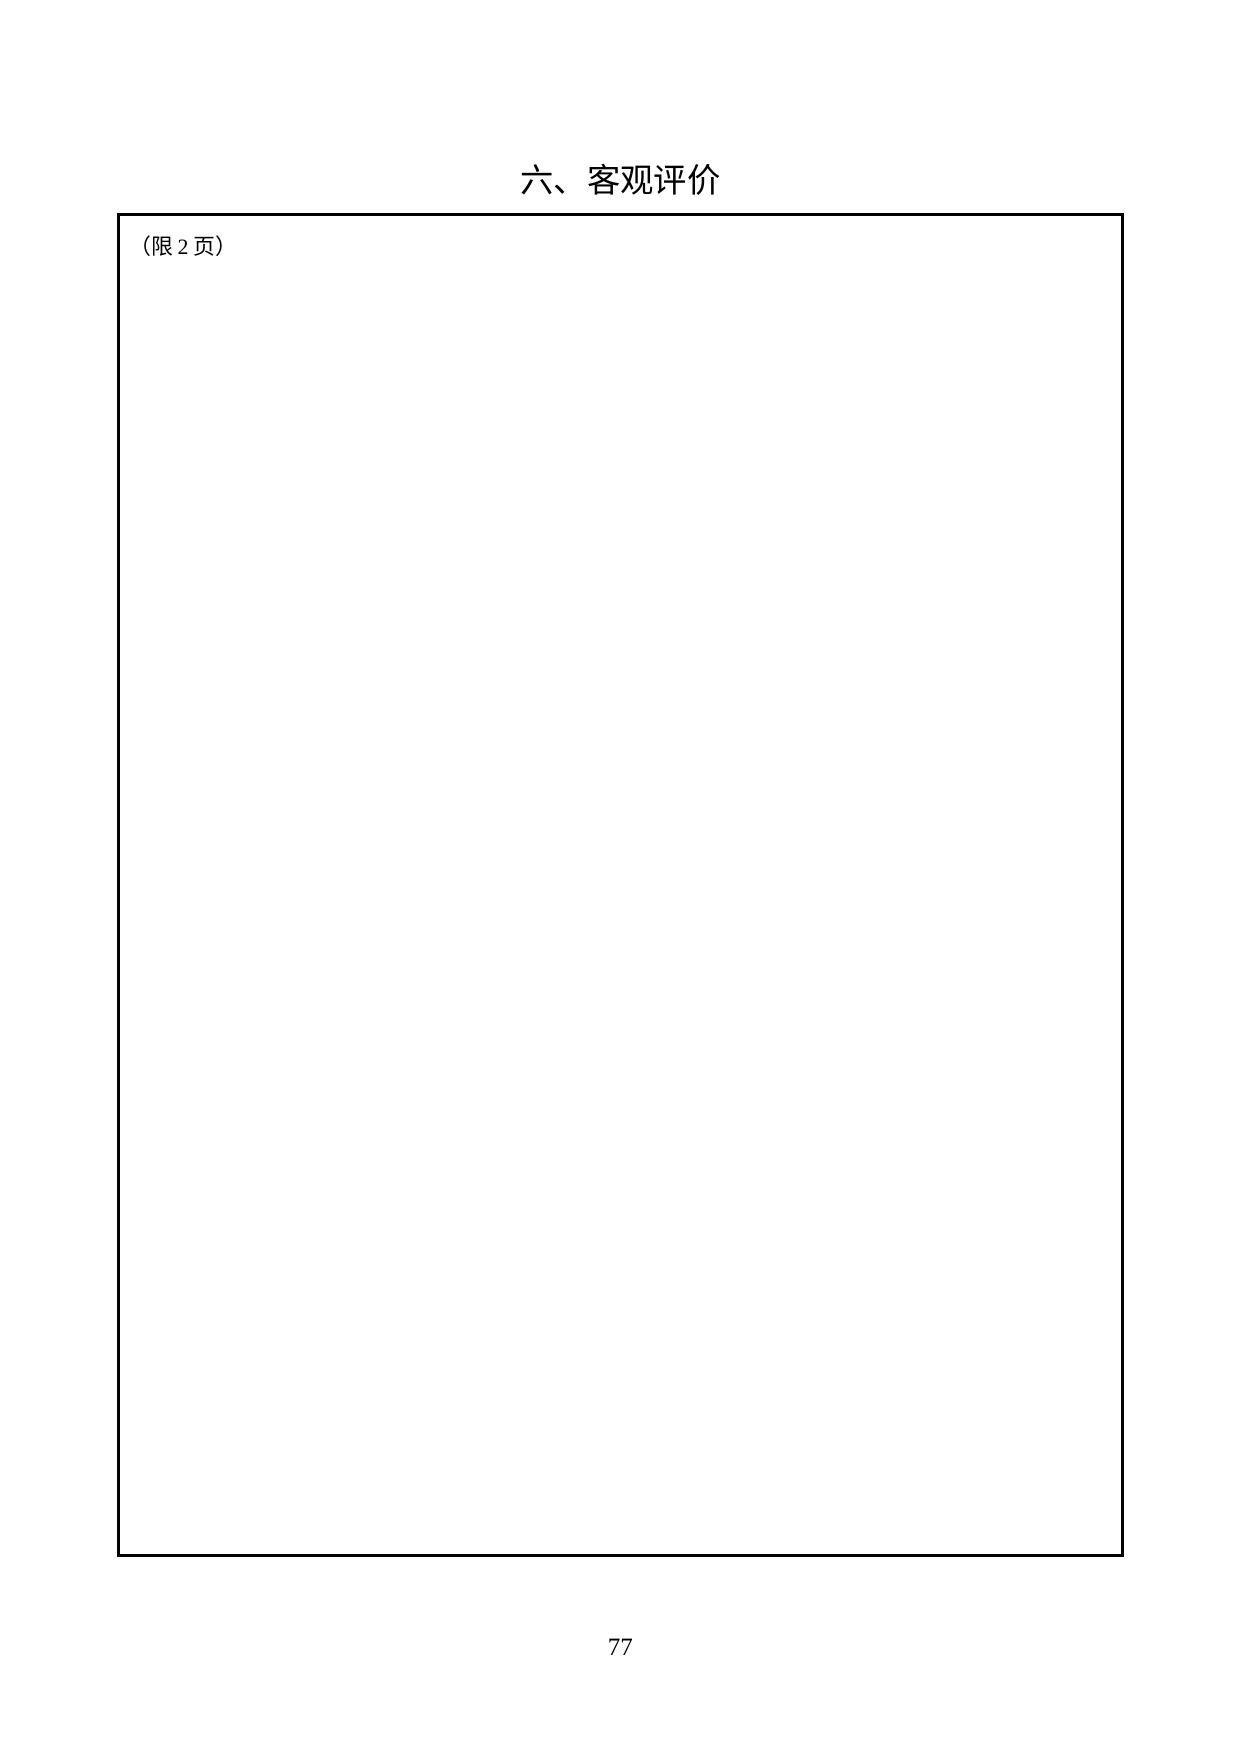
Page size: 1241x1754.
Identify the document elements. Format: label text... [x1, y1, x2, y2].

subtitle 六、客观评价 [148, 160, 1092, 201]
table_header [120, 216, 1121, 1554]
